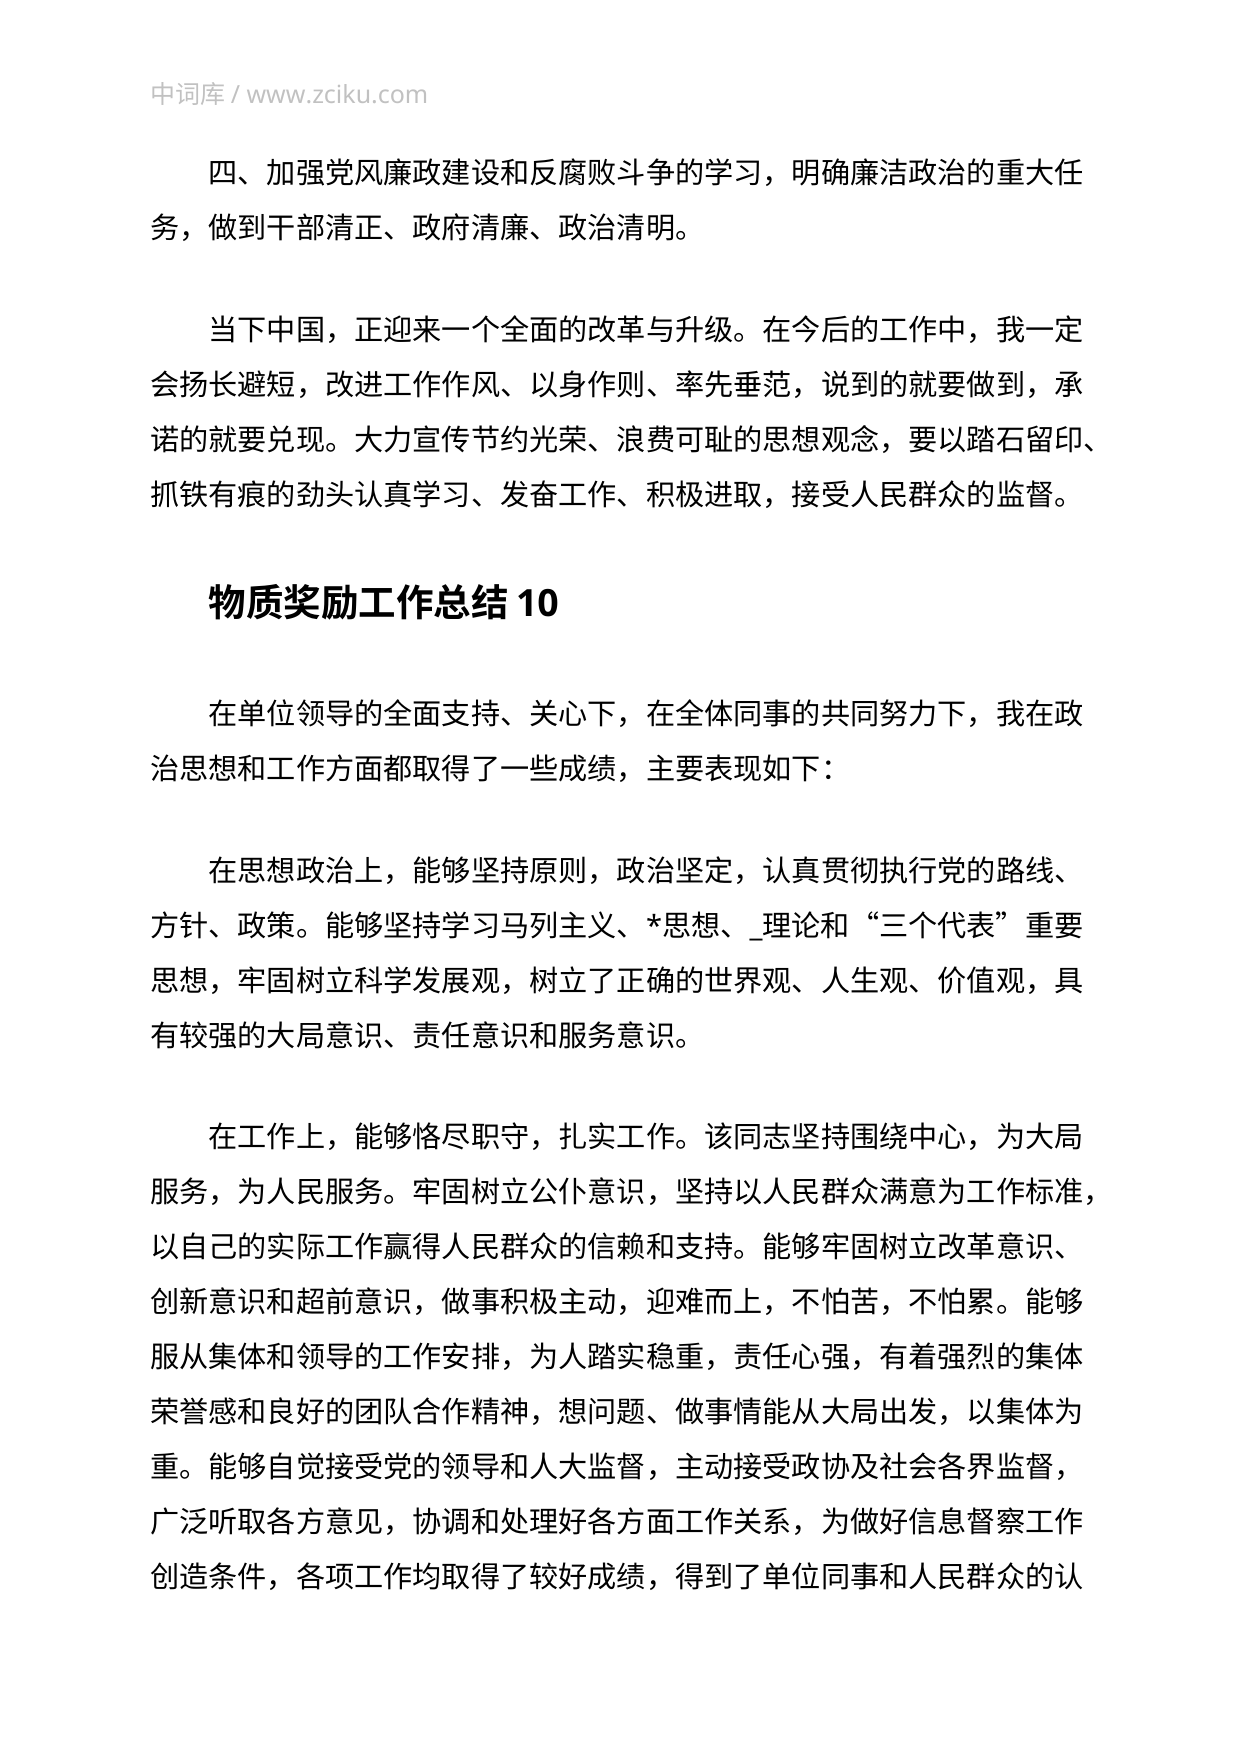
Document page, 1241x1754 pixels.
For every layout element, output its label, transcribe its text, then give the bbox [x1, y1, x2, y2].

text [150, 1114, 1090, 1595]
text 当下中国，正迎来一个全面的改革与升级。在今后的工作中，我一定会扬长避短，改进工作作风、以身作则、率先垂范，说到的就要做到，承诺的就要兑现。大力宣传节约光荣、浪费可耻的思想观念，要以踏石留印、抓铁有痕的劲头认真学习、发奋工作、积极进取，接受人民群众的监督。 [150, 307, 1090, 514]
text 在思想政治上，能够坚持原则，政治坚定，认真贯彻执行党的路线、方针、政策。能够坚持学习马列主义、*思想、_理论和“三个代表”重要思想，牢固树立科学发展观，树立了正确的世界观、人生观、价值观，具有较强的大局意识、责任意识和服务意识。 [150, 847, 1090, 1054]
text 物质奖励工作总结10 [150, 573, 1090, 628]
text 四、加强党风廉政建设和反腐败斗争的学习，明确廉洁政治的重大任务，做到干部清正、政府清廉、政治清明。 [150, 150, 1090, 247]
text 在单位领导的全面支持、关心下，在全体同事的共同努力下，我在政治思想和工作方面都取得了一些成绩，主要表现如下： [150, 691, 1090, 788]
